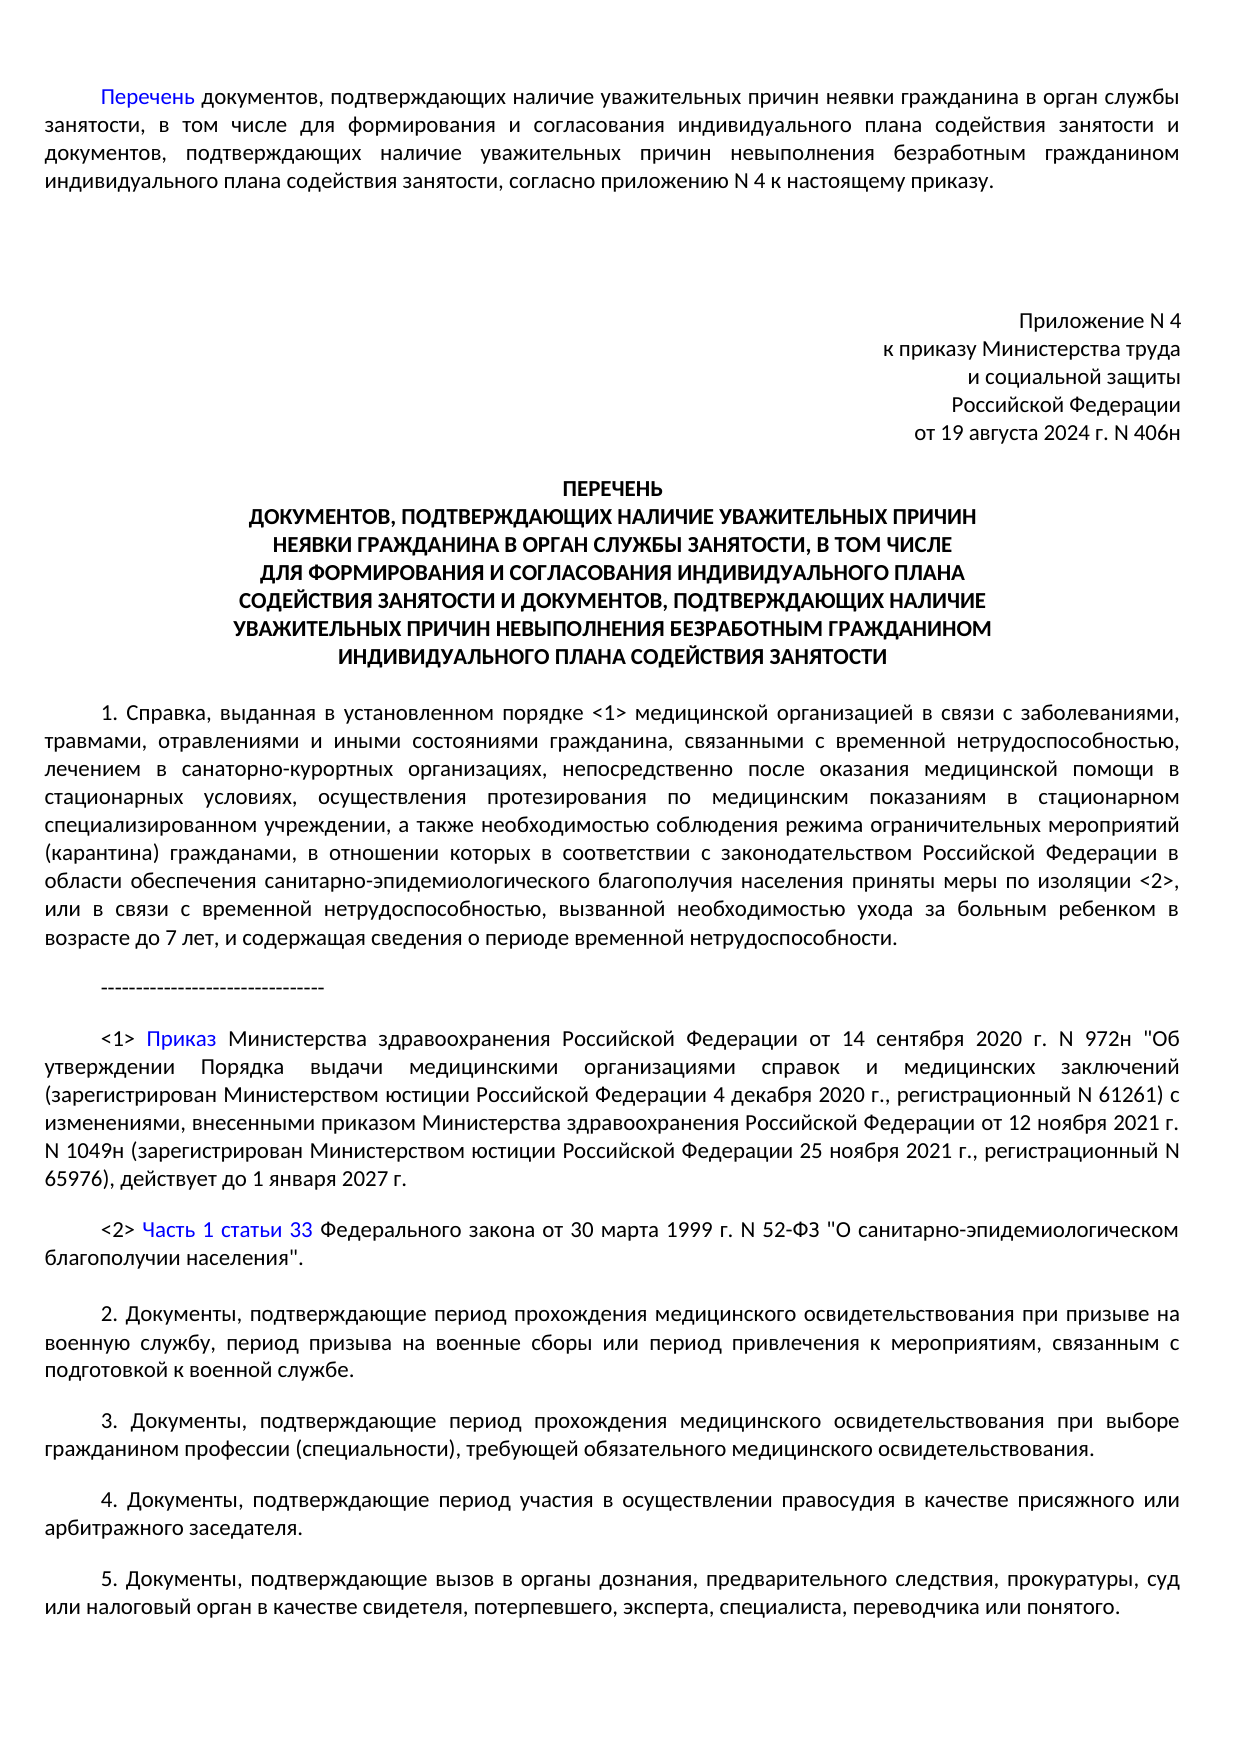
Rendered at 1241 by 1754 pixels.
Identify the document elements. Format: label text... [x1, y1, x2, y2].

text 4. Документы, подтверждающие период участия в осуществлении правосудия в качестве присяжного или арбитражного заседателя. [44, 1486, 1181, 1542]
text 2. Документы, подтверждающие период прохождения медицинского освидетельствования при призыве на военную службу, период призыва на военные сборы или период привлечения к мероприятиям, связанным с подготовкой к военной службе. [44, 1299, 1181, 1384]
title НЕЯВКИ ГРАЖДАНИНА В ОРГАН СЛУЖБЫ ЗАНЯТОСТИ, В ТОМ ЧИСЛЕ [44, 530, 1181, 558]
title ДОКУМЕНТОВ, ПОДТВЕРЖДАЮЩИХ НАЛИЧИЕ УВАЖИТЕЛЬНЫХ ПРИЧИН [44, 502, 1181, 530]
text и социальной защиты [44, 362, 1181, 390]
text Российской Федерации [44, 390, 1181, 418]
title ИНДИВИДУАЛЬНОГО ПЛАНА СОДЕЙСТВИЯ ЗАНЯТОСТИ [44, 642, 1181, 670]
text к приказу Министерства труда [44, 334, 1181, 362]
text Приложение N 4 [44, 306, 1181, 334]
text 5. Документы, подтверждающие вызов в органы дознания, предварительного следствия, прокуратуры, суд или налоговый орган в качестве свидетеля, потерпевшего, эксперта, специалиста, переводчика или понятого. [44, 1564, 1181, 1621]
text <1> Приказ Министерства здравоохранения Российской Федерации от 14 сентября 2020 г. N 972н "Об утверждении Порядка выдачи медицинскими организациями справок и медицинских заключений (зарегистрирован Министерством юстиции Российской Федерации 4 декабря 2020 г., регистрационный N 61261) с изменениями, внесенными приказом Министерства здравоохранения Российской Федерации от 12 ноября 2021 г. N 1049н (зарегистрирован Министерством юстиции Российской Федерации 25 ноября 2021 г., регистрационный N 65976), действует до 1 января 2027 г. [44, 1024, 1181, 1193]
text 1. Справка, выданная в установленном порядке <1> медицинской организацией в связи с заболеваниями, травмами, отравлениями и иными состояниями гражданина, связанными с временной нетрудоспособностью, лечением в санаторно-курортных организациях, непосредственно после оказания медицинской помощи в стационарных условиях, осуществления протезирования по медицинским показаниям в стационарном специализированном учреждении, а также необходимостью соблюдения режима ограничительных мероприятий (карантина) гражданами, в отношении которых в соответствии с законодательством Российской Федерации в области обеспечения санитарно-эпидемиологического благополучия населения приняты меры по изоляции <2>, или в связи с временной нетрудоспособностью, вызванной необходимостью ухода за больным ребенком в возрасте до 7 лет, и содержащая сведения о периоде временной нетрудоспособности. [44, 698, 1181, 951]
text <2> Часть 1 статьи 33 Федерального закона от 30 марта 1999 г. N 52-ФЗ "О санитарно-эпидемиологическом благополучии населения". [44, 1216, 1181, 1272]
text -------------------------------- [44, 973, 1181, 1002]
title УВАЖИТЕЛЬНЫХ ПРИЧИН НЕВЫПОЛНЕНИЯ БЕЗРАБОТНЫМ ГРАЖДАНИНОМ [44, 614, 1181, 642]
text от 19 августа 2024 г. N 406н [44, 418, 1181, 446]
text 3. Документы, подтверждающие период прохождения медицинского освидетельствования при выборе гражданином профессии (специальности), требующей обязательного медицинского освидетельствования. [44, 1407, 1181, 1463]
title ПЕРЕЧЕНЬ [44, 474, 1181, 502]
title ДЛЯ ФОРМИРОВАНИЯ И СОГЛАСОВАНИЯ ИНДИВИДУАЛЬНОГО ПЛАНА [44, 558, 1181, 586]
title СОДЕЙСТВИЯ ЗАНЯТОСТИ И ДОКУМЕНТОВ, ПОДТВЕРЖДАЮЩИХ НАЛИЧИЕ [44, 586, 1181, 614]
text Перечень документов, подтверждающих наличие уважительных причин неявки гражданина в орган службы занятости, в том числе для формирования и согласования индивидуального плана содействия занятости и документов, подтверждающих наличие уважительных причин невыполнения безработным гражданином индивидуального плана содействия занятости, согласно приложению N 4 к настоящему приказу. [44, 82, 1181, 194]
